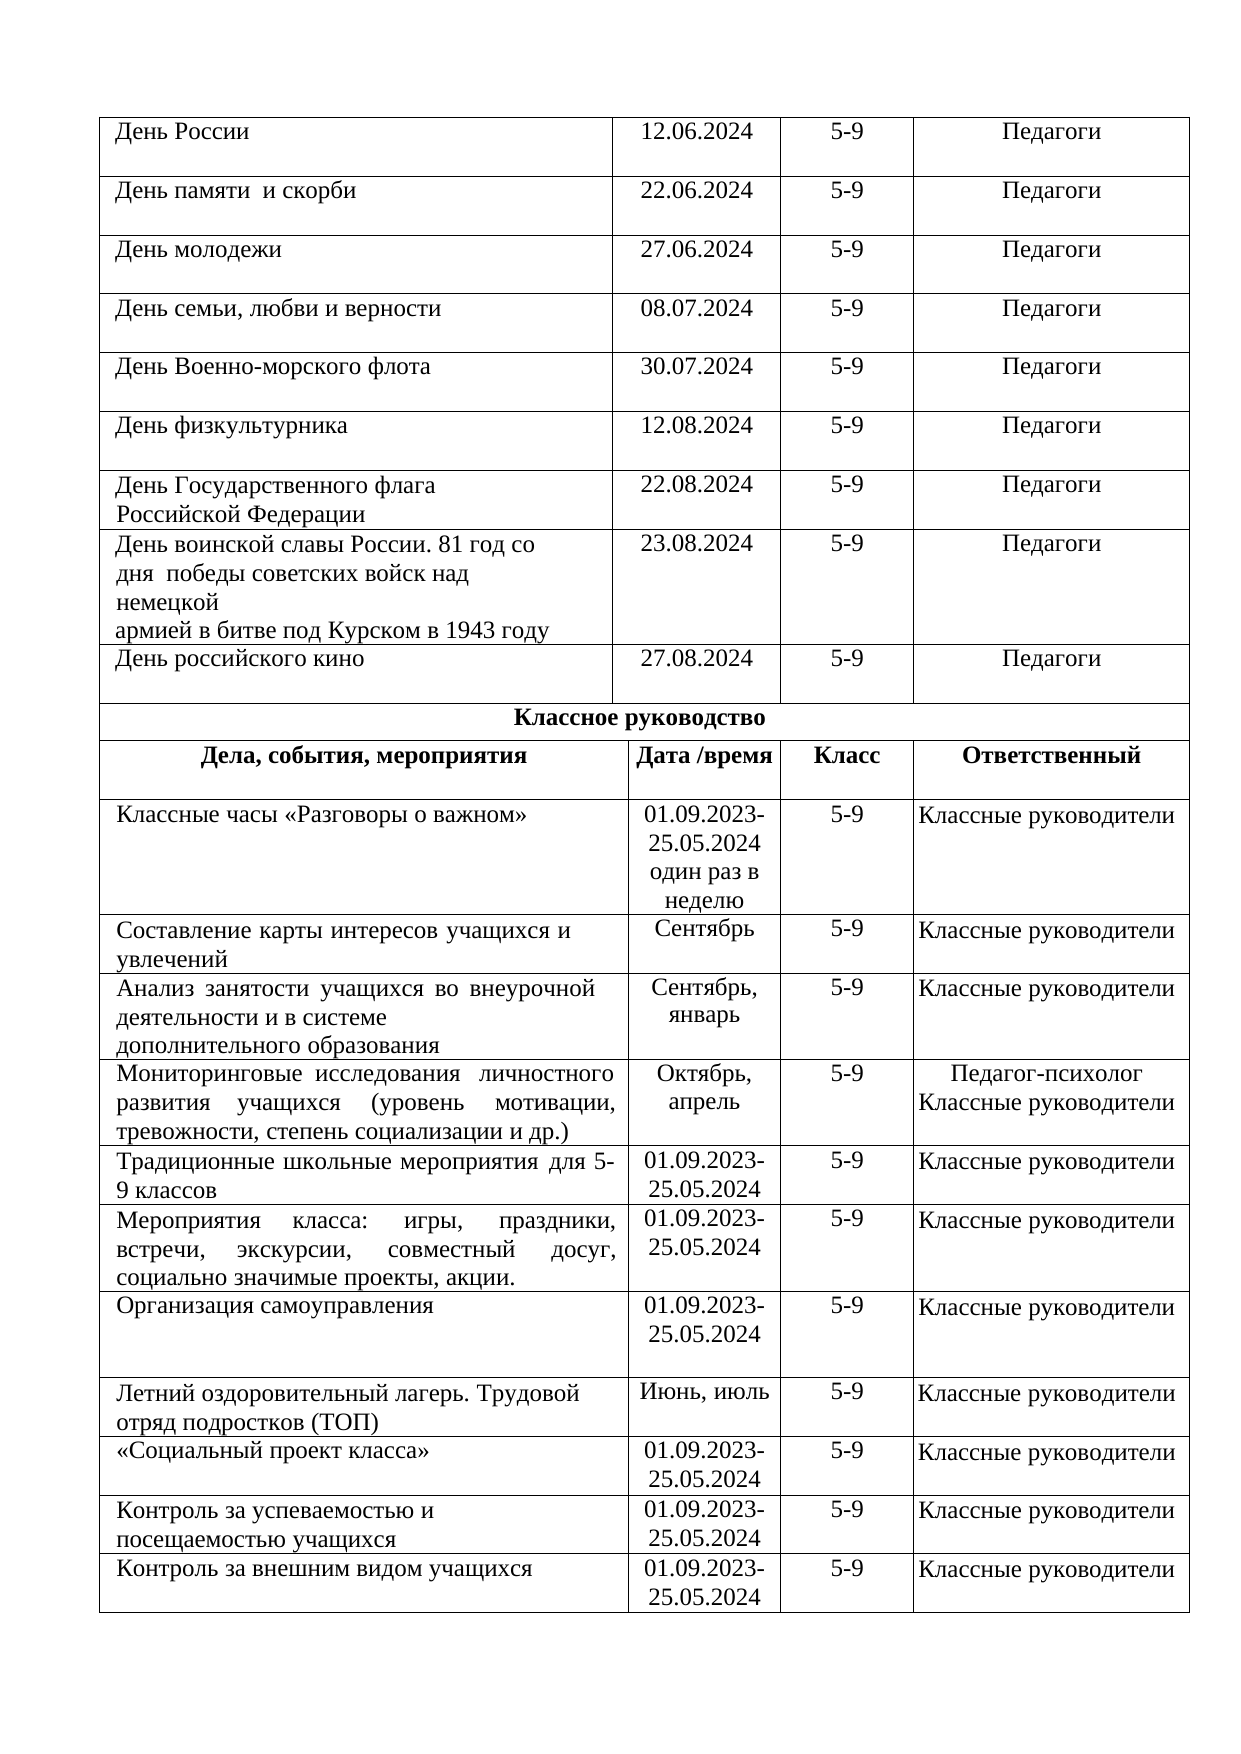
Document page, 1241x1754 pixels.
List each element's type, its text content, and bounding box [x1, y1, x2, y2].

table_cell Педагоги [914, 645, 1189, 702]
table_header Педагоги [914, 118, 1189, 176]
table_cell 01.09.2023- 25.05.2024 [629, 1554, 780, 1612]
table_cell 5-9 [781, 1205, 913, 1291]
table_cell «Социальный проект класса» [100, 1437, 628, 1494]
table_cell Классные руководители [914, 915, 1189, 972]
table_cell Классные руководители [914, 1378, 1189, 1436]
table_cell 5-9 [781, 915, 913, 972]
table_cell 12.08.2024 [613, 412, 780, 469]
table_cell Сентябрь [629, 915, 780, 972]
table_cell День воинской славы России. 81 год со дня победы советских войск над немецкой армией в битве под Курском в 1943 году [100, 530, 612, 644]
table_cell Педагоги [914, 236, 1189, 293]
table_cell 5-9 [781, 1146, 913, 1204]
table_cell Классные руководители [914, 1496, 1189, 1553]
table_cell 5-9 [781, 1060, 913, 1145]
table_cell 08.07.2024 [613, 294, 780, 352]
table_cell День семьи, любви и верности [100, 294, 612, 352]
table_cell 01.09.2023- 25.05.2024 [629, 1205, 780, 1291]
table_cell 5-9 [781, 471, 913, 528]
table_cell Классные руководители [914, 1146, 1189, 1204]
table_cell День молодежи [100, 236, 612, 293]
table_cell 23.08.2024 [613, 530, 780, 644]
table_cell День российского кино [100, 645, 612, 702]
table_cell Педагоги [914, 412, 1189, 469]
table_cell День Государственного флага Российской Федерации [100, 471, 612, 528]
table_cell Классные руководители [914, 800, 1189, 914]
table_cell День физкультурника [100, 412, 612, 469]
table_cell 01.09.2023- 25.05.2024 один раз в неделю [629, 800, 780, 914]
table_cell Ответственный [914, 741, 1189, 799]
table_cell Дела, события, мероприятия [100, 741, 628, 799]
table_cell Классные часы «Разговоры о важном» [100, 800, 628, 914]
table_cell Составление карты интересов учащихся и увлечений [100, 915, 628, 972]
table_cell Классные руководители [914, 1292, 1189, 1377]
table_cell Контроль за внешним видом учащихся [100, 1554, 628, 1612]
table_cell Сентябрь, январь [629, 974, 780, 1059]
table_cell Классные руководители [914, 1437, 1189, 1494]
table_cell 5-9 [781, 530, 913, 644]
table_cell Педагоги [914, 353, 1189, 411]
table_cell 01.09.2023- 25.05.2024 [629, 1496, 780, 1553]
table_cell 5-9 [781, 1437, 913, 1494]
table_cell Педагоги [914, 294, 1189, 352]
table_cell 22.08.2024 [613, 471, 780, 528]
table_cell Классное руководство [100, 704, 1189, 740]
table_cell Июнь, июль [629, 1378, 780, 1436]
table_cell 5-9 [781, 800, 913, 914]
table_cell Класс [781, 741, 913, 799]
table_cell Педагоги [914, 530, 1189, 644]
table_cell День Военно-морского флота [100, 353, 612, 411]
table_cell 5-9 [781, 1496, 913, 1553]
table_cell Классные руководители [914, 1205, 1189, 1291]
table_header 5-9 [781, 118, 913, 176]
table_cell День памяти и скорби [100, 177, 612, 234]
table_cell Педагоги [914, 471, 1189, 528]
table_cell 27.06.2024 [613, 236, 780, 293]
table_cell Дата /время [629, 741, 780, 799]
table_cell 27.08.2024 [613, 645, 780, 702]
table_cell 01.09.2023- 25.05.2024 [629, 1292, 780, 1377]
table_cell 5-9 [781, 353, 913, 411]
table_cell Классные руководители [914, 974, 1189, 1059]
table_cell 01.09.2023- 25.05.2024 [629, 1146, 780, 1204]
table_cell 5-9 [781, 645, 913, 702]
table_cell Организация самоуправления [100, 1292, 628, 1377]
table_cell Мониторинговые исследования личностного развития учащихся (уровень мотивации, тревожности, степень социализации и др.) [100, 1060, 628, 1145]
table_cell Классные руководители [914, 1554, 1189, 1612]
table_header День России [100, 118, 612, 176]
table_cell Летний оздоровительный лагерь. Трудовой отряд подростков (ТОП) [100, 1378, 628, 1436]
table_cell 5-9 [781, 177, 913, 234]
table_cell 5-9 [781, 1378, 913, 1436]
table_cell Анализ занятости учащихся во внеурочной деятельности и в системе дополнительного образования [100, 974, 628, 1059]
table_cell 5-9 [781, 236, 913, 293]
table_cell 22.06.2024 [613, 177, 780, 234]
table_cell 5-9 [781, 294, 913, 352]
table_cell 01.09.2023- 25.05.2024 [629, 1437, 780, 1494]
table_cell Контроль за успеваемостью и посещаемостью учащихся [100, 1496, 628, 1553]
table_header 12.06.2024 [613, 118, 780, 176]
table_cell Октябрь, апрель [629, 1060, 780, 1145]
table_cell 5-9 [781, 412, 913, 469]
table_cell 30.07.2024 [613, 353, 780, 411]
table_cell Мероприятия класса: игры, праздники, встречи, экскурсии, совместный досуг, социально значимые проекты, акции. [100, 1205, 628, 1291]
table_cell 5-9 [781, 1554, 913, 1612]
table_cell Традиционные школьные мероприятия для 5- 9 классов [100, 1146, 628, 1204]
table_cell 5-9 [781, 974, 913, 1059]
table_cell 5-9 [781, 1292, 913, 1377]
table_cell Педагоги [914, 177, 1189, 234]
table_cell Педагог-психолог Классные руководители [914, 1060, 1189, 1145]
